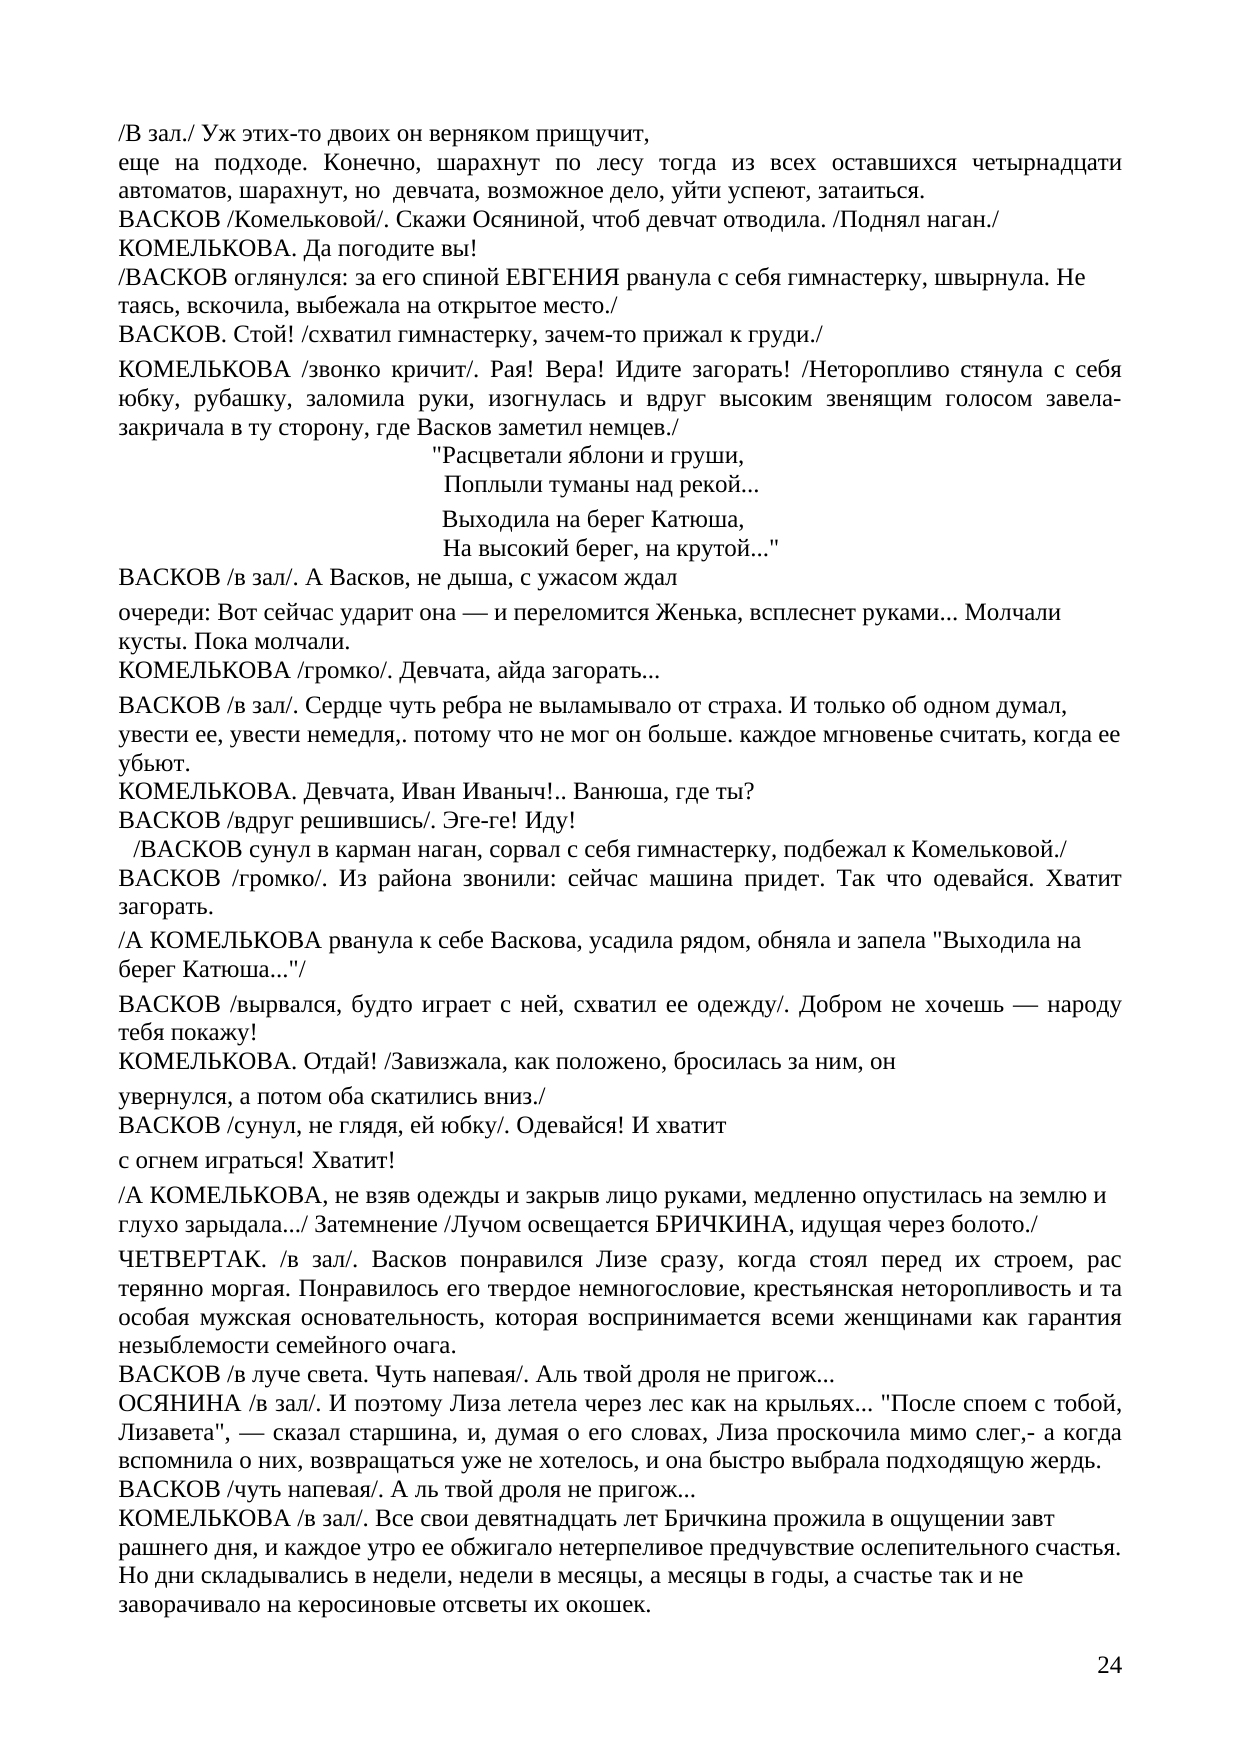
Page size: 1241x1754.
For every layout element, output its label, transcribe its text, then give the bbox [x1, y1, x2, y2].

text ОСЯНИНА /в зал/. И поэтому Лиза летела через лес как на крыльях... "После споем с тобой, Лизавета", — сказал старшина, и, думая о его словах, Лиза проскочила мимо слег,- а когда вспомнила о них, возвращаться уже не хотелось, и она быстро выбрала подходящую жердь. [118, 1388, 1122, 1474]
text ВАСКОВ /вырвался, будто играет с ней, схватил ее одеж- ду/. Добром не хочешь — народу тебя покажу! [118, 989, 1122, 1046]
text "Расцветали яблони и груши, [118, 440, 1122, 469]
text еще на подходе. Конечно, шарахнут по лесу тогда из всех оставшихся четырна- дцати автоматов, шарахнут, но девчата, возможное дело, уйти успеют, затаиться. [118, 147, 1122, 204]
text КОМЕЛЬКОВА /звонко кричит/. Рая! Вера! Идите заго- рать! /Неторопливо стянула с себя юбку, рубашку, заломила руки, изогнулась и вдруг высоким звенящим голосом завела- закричала в ту сторону, где Васков заметил немцев./ [118, 354, 1122, 440]
text КОМЕЛЬКОВА. Отдай! /Завизжала, как положено, бросилась за ним, он [118, 1046, 1122, 1075]
text ВАСКОВ /громко/. Из района звонили: сейчас машина при- дет. Так что одевайся. Хватит загорать. [118, 863, 1122, 920]
text /ВАСКОВ сунул в карман наган, сорвал с себя гимнастерку, подбежал к Комельковой./ [118, 834, 1122, 863]
text увернулся, а потом оба скатились вниз./ ВАСКОВ /сунул, не глядя, ей юбку/. Одевайся! И хватит [118, 1081, 1122, 1139]
text ВАСКОВ /в зал/. Сердце чуть ребра не выламывало от страха. И только об одном думал, увести ее, увести немедля,. потому что не мог он больше. каждое мгновенье считать, когда ее убьют. [118, 690, 1122, 776]
text ВАСКОВ /чуть напевая/. А ль твой дроля не пригож... [118, 1474, 1122, 1503]
text /А КОМЕЛЬКОВА рванула к себе Васкова, усадила рядом, обняла и запела "Выходила на берег Ка- тюша..."/ [118, 925, 1122, 983]
text /ВАСКОВ оглянулся: за его спиной ЕВГЕНИЯ рвану- ла с себя гимнастерку, швырнула. Не таясь, вскочила, выбежала на открытое место./ [118, 262, 1122, 319]
text с огнем играться! Хватит! [118, 1145, 1122, 1174]
text /В зал./ Уж этих-то двоих он верняком прищучит, [118, 118, 1122, 147]
text Выходила на берег Катюша, [118, 504, 1122, 533]
text КОМЕЛЬКОВА. Девчата, Иван Иваныч!.. Ванюша, где ты? ВАСКОВ /вдруг решившись/. Эге-ге! Иду! [118, 776, 1122, 834]
text ЧЕТВЕРТАК. /в зал/. Васков понравился Лизе сра- зу, когда стоял перед их строем, рас- терянно моргая. Понравилось его твер- дое немногословие, крестьянская нето- ропливость и та особая мужская осно- вательность, которая воспринимается всеми женщинами как гарантия незыбле- мости семейного очага. [118, 1244, 1122, 1359]
text ВАСКОВ. Стой! /схватил гимнастерку, зачем-то прижал к груди./ [118, 319, 1122, 348]
text ВАСКОВ /в луче света. Чуть напевая/. Аль твой дроля не пригож... [118, 1359, 1122, 1388]
text КОМЕЛЬКОВА. Да погодите вы! [118, 233, 1122, 262]
text На высокий берег, на крутой..." [118, 533, 1122, 562]
text Поплыли туманы над рекой... [118, 469, 1122, 498]
text /А КОМЕЛЬКОВА, не взяв одежды и закрыв лицо руками, медленно опустилась на землю и глухо зарыдала.../ Затемнение /Лучом освещается БРИЧКИНА, идущая через болото./ [118, 1181, 1122, 1238]
text ВАСКОВ /в зал/. А Васков, не дыша, с ужасом ждал [118, 562, 1122, 591]
text ВАСКОВ /Комельковой/. Скажи Осяниной, чтоб девчат отводила. /Поднял наган./ [118, 204, 1122, 233]
text очереди: Вот сейчас ударит она — и пере- ломится Женька, всплеснет руками... Молчали кусты. Пока молчали. [118, 597, 1122, 655]
text КОМЕЛЬКОВА /в зал/. Все свои девятнадцать лет Бричкина прожила в ощущении завт- рашнего дня, и каждое утро ее обжигало нетерпеливое предчувствие ослепительного счастья. Но дни скла- дывались в недели, недели в месяцы, а месяцы в годы, а счастье так и не заворачивало на керосиновые отсветы их окошек. [118, 1503, 1122, 1618]
text КОМЕЛЬКОВА /громко/. Девчата, айда загорать... [118, 655, 1122, 683]
